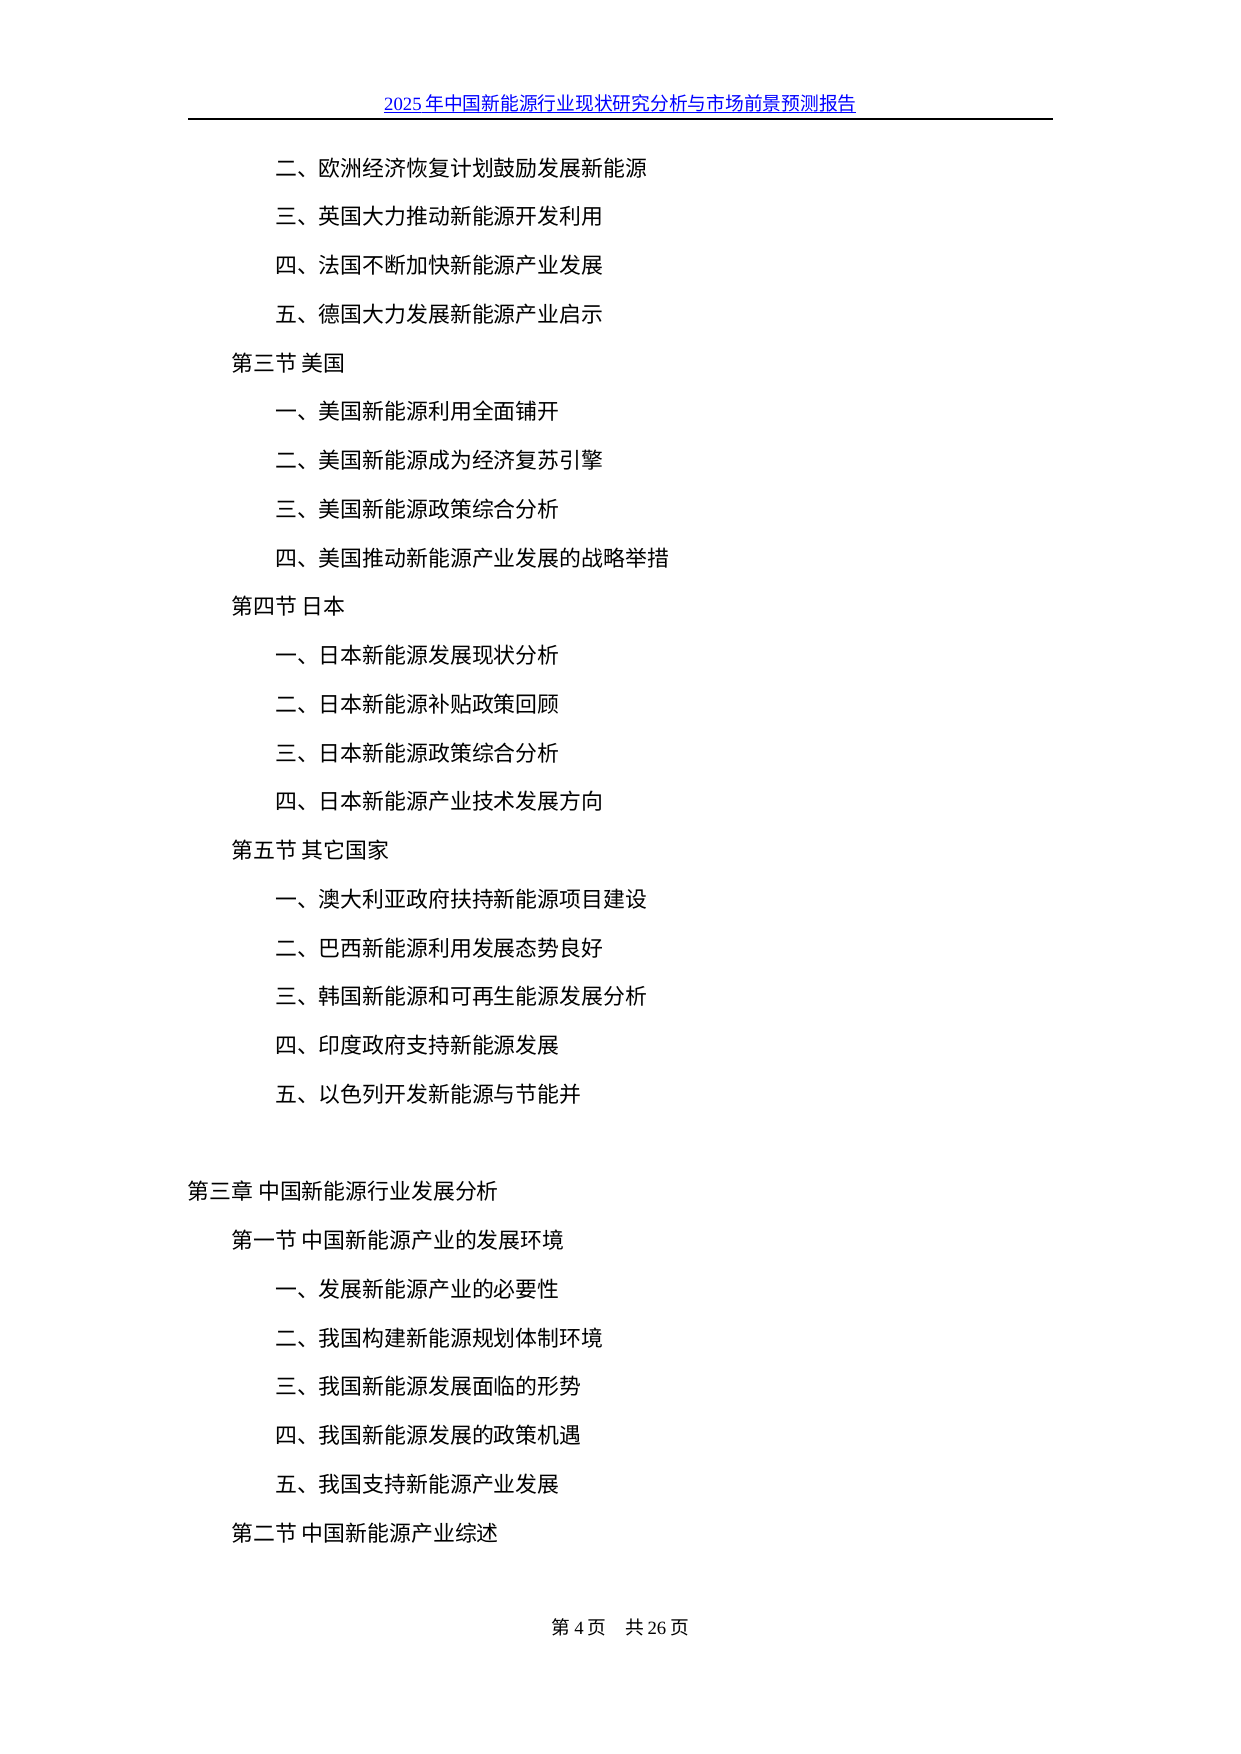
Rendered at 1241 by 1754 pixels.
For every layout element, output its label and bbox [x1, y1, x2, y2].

text [187, 150, 1053, 1548]
